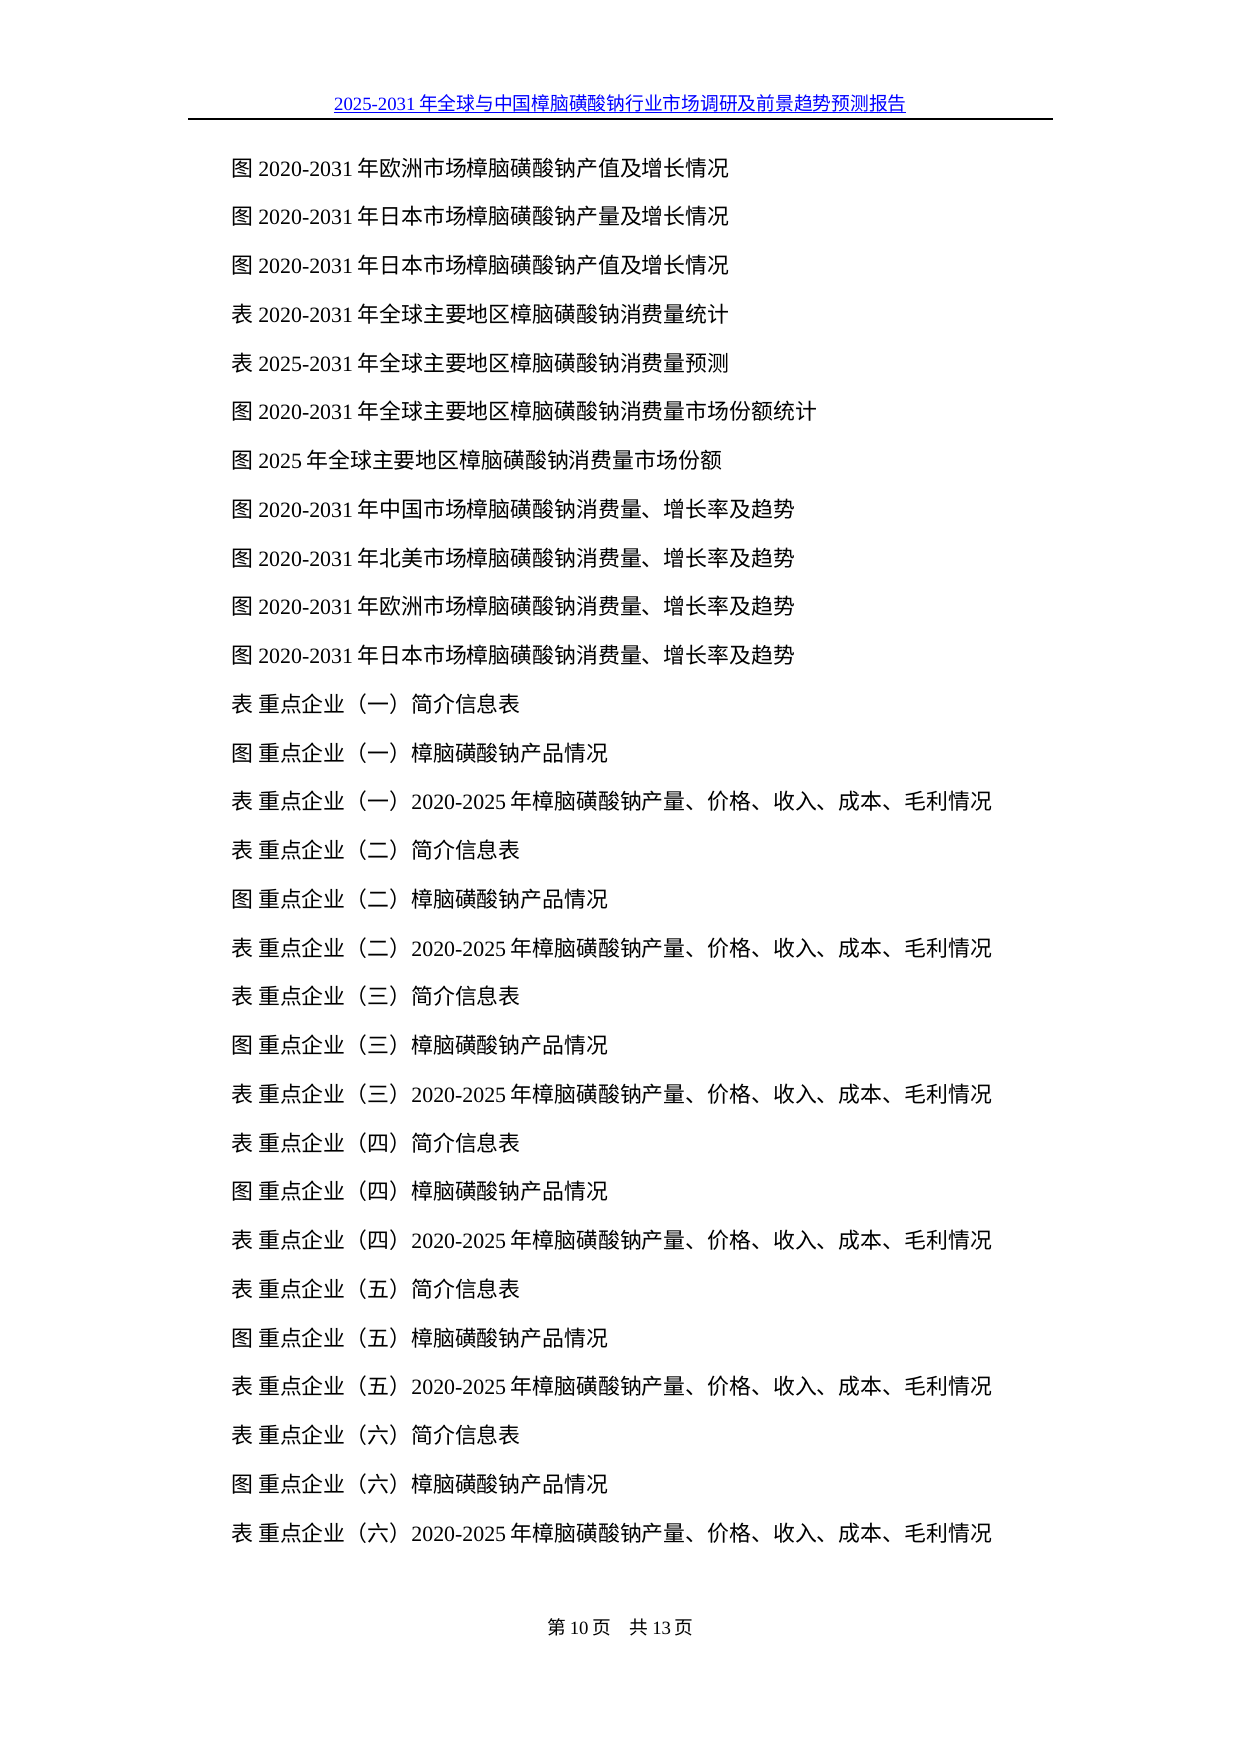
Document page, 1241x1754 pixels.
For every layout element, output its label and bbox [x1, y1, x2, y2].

text [187, 150, 1053, 1548]
